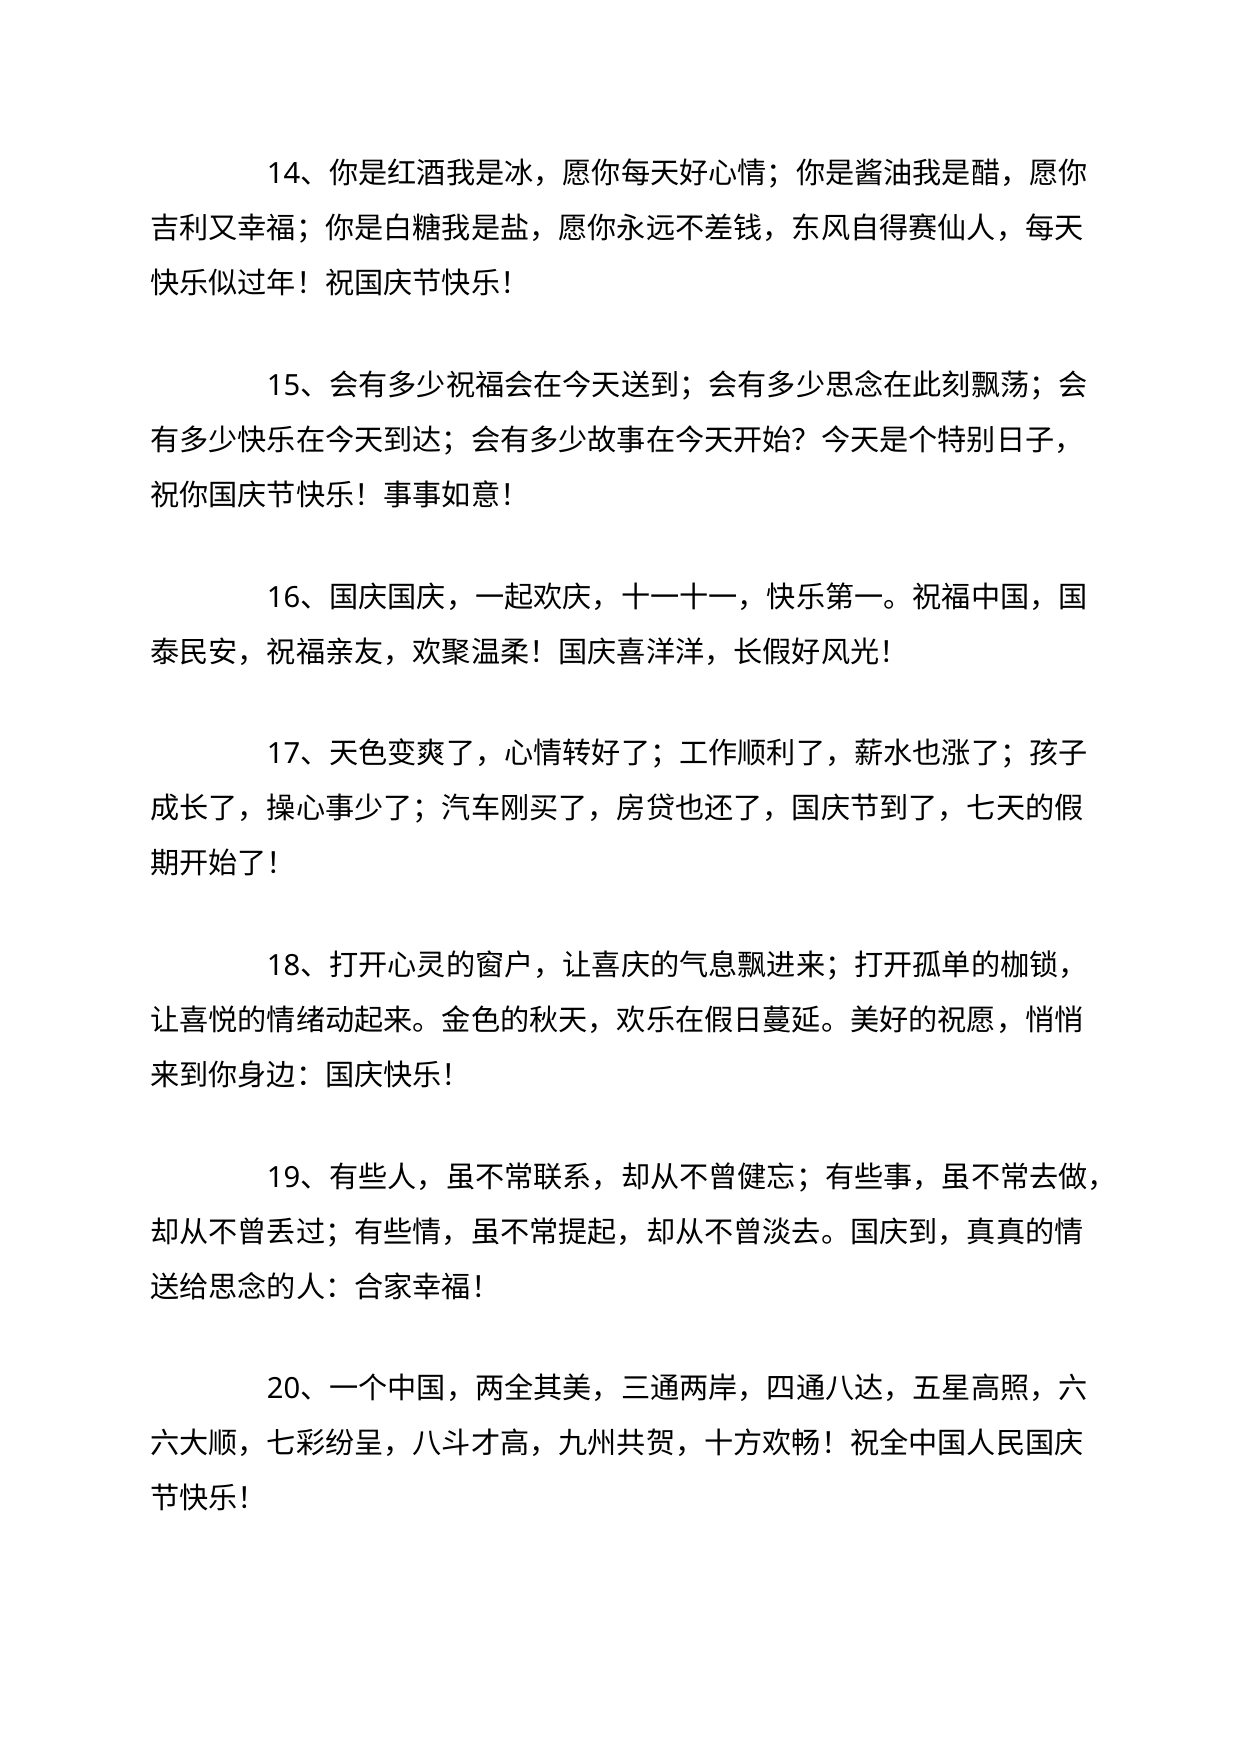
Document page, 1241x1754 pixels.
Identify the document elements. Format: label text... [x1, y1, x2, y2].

text 17、天色变爽了，心情转好了；工作顺利了，薪水也涨了；孩子成长了，操心事少了；汽车刚买了，房贷也还了，国庆节到了，七天的假期开始了！ [150, 730, 1090, 882]
text 19、有些人，虽不常联系，却从不曾健忘；有些事，虽不常去做，却从不曾丢过；有些情，虽不常提起，却从不曾淡去。国庆到，真真的情送给思念的人：合家幸福！ [150, 1153, 1090, 1306]
text 20、一个中国，两全其美，三通两岸，四通八达，五星高照，六六大顺，七彩纷呈，八斗才高，九州共贺，十方欢畅！祝全中国人民国庆节快乐！ [150, 1365, 1090, 1517]
text 16、国庆国庆，一起欢庆，十一十一，快乐第一。祝福中国，国泰民安，祝福亲友，欢聚温柔！国庆喜洋洋，长假好风光！ [150, 573, 1090, 671]
text 14、你是红酒我是冰，愿你每天好心情；你是酱油我是醋，愿你吉利又幸福；你是白糖我是盐，愿你永远不差钱，东风自得赛仙人，每天快乐似过年！祝国庆节快乐！ [150, 150, 1090, 302]
text 15、会有多少祝福会在今天送到；会有多少思念在此刻飘荡；会有多少快乐在今天到达；会有多少故事在今天开始？今天是个特别日子，祝你国庆节快乐！事事如意！ [150, 362, 1090, 514]
text 18、打开心灵的窗户，让喜庆的气息飘进来；打开孤单的枷锁，让喜悦的情绪动起来。金色的秋天，欢乐在假日蔓延。美好的祝愿，悄悄来到你身边：国庆快乐！ [150, 942, 1090, 1094]
